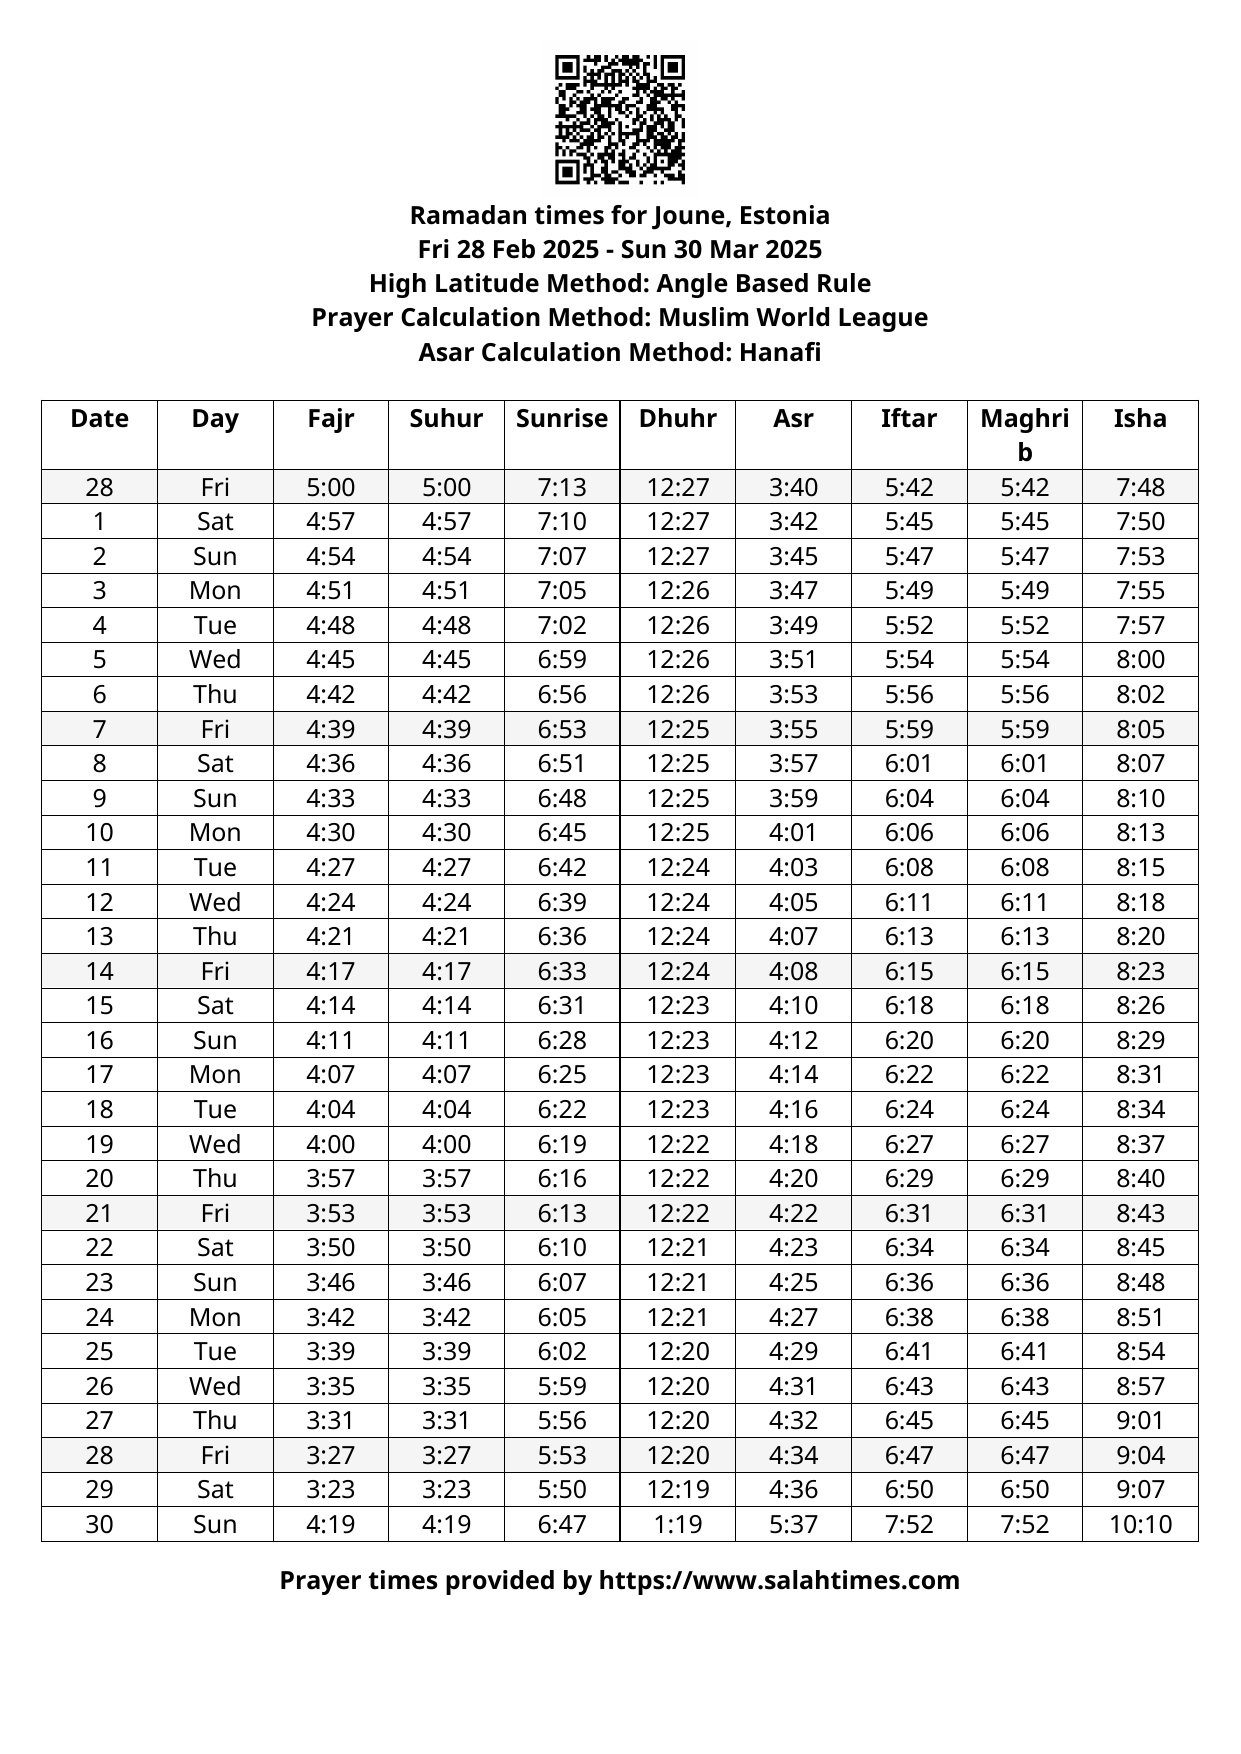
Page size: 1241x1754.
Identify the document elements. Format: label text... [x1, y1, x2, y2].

table_cell 6:45 [505, 816, 619, 849]
table_cell Mon [158, 1300, 273, 1333]
table_cell 5:42 [968, 470, 1082, 503]
table_cell 8:26 [1083, 989, 1198, 1022]
table_cell 5:49 [852, 574, 967, 607]
table_cell 12:22 [621, 1196, 735, 1229]
table_cell 4:30 [274, 816, 388, 849]
table_cell 6:36 [505, 919, 619, 953]
table_cell 27 [42, 1404, 157, 1437]
table_cell 3:57 [274, 1161, 388, 1195]
table_cell 4:07 [736, 919, 851, 953]
table_cell 4:18 [736, 1127, 851, 1160]
table_cell 4:33 [389, 781, 504, 814]
table_cell 4:27 [274, 850, 388, 884]
table_cell 3:27 [274, 1438, 388, 1472]
table_cell Thu [158, 677, 273, 711]
table_cell 6:20 [852, 1023, 967, 1057]
table_cell 6:19 [505, 1127, 619, 1160]
table_cell 29 [42, 1473, 157, 1506]
table_cell 8:15 [1083, 850, 1198, 884]
table_cell 6:25 [505, 1058, 619, 1091]
table_cell 9:04 [1083, 1438, 1198, 1472]
table_cell 4:07 [274, 1058, 388, 1091]
table_cell 12:26 [621, 574, 735, 607]
table_cell 8:54 [1083, 1334, 1198, 1368]
table_cell 12:21 [621, 1300, 735, 1333]
table_cell 22 [42, 1231, 157, 1264]
table_cell 12:23 [621, 989, 735, 1022]
table_cell Sat [158, 1231, 273, 1264]
table_header Fajr [274, 401, 388, 469]
table_cell 3:39 [389, 1334, 504, 1368]
table_cell 28 [42, 470, 157, 503]
table_header Day [158, 401, 273, 469]
table_cell 12:20 [621, 1369, 735, 1402]
table_cell 3:47 [736, 574, 851, 607]
table_cell 6:45 [852, 1404, 967, 1437]
table_cell 6:34 [852, 1231, 967, 1264]
table_cell 7:52 [852, 1507, 967, 1541]
table_cell 6:38 [968, 1300, 1082, 1333]
table_cell 7:05 [505, 574, 619, 607]
table_cell 13 [42, 919, 157, 953]
table_cell 5:53 [505, 1438, 619, 1472]
table_cell 12:24 [621, 885, 735, 918]
table_cell 9 [42, 781, 157, 814]
table_cell 9:01 [1083, 1404, 1198, 1437]
table_cell 4:00 [274, 1127, 388, 1160]
table_cell 4:04 [389, 1092, 504, 1126]
table_cell 6:31 [852, 1196, 967, 1229]
table_cell 4:11 [274, 1023, 388, 1057]
table_cell 7:07 [505, 539, 619, 572]
table_cell 8:13 [1083, 816, 1198, 849]
table_cell 12:24 [621, 919, 735, 953]
table_cell 4:10 [736, 989, 851, 1022]
table_cell 4:57 [274, 504, 388, 538]
table_cell Tue [158, 1334, 273, 1368]
table_cell 5:42 [852, 470, 967, 503]
table_cell 8:43 [1083, 1196, 1198, 1229]
table_cell Fri [158, 470, 273, 503]
table_cell 6:07 [505, 1265, 619, 1299]
table_cell 8:18 [1083, 885, 1198, 918]
table_cell 4:51 [389, 574, 504, 607]
table_cell 6:18 [968, 989, 1082, 1022]
table_cell 6:33 [505, 954, 619, 987]
table_cell 8:37 [1083, 1127, 1198, 1160]
table_cell 8:45 [1083, 1231, 1198, 1264]
table_cell Wed [158, 643, 273, 676]
table_cell 3:45 [736, 539, 851, 572]
table_cell 6:06 [852, 816, 967, 849]
table_cell 17 [42, 1058, 157, 1091]
table_cell 3:42 [274, 1300, 388, 1333]
table_cell 6:43 [852, 1369, 967, 1402]
table_cell 8 [42, 746, 157, 780]
table_cell 4:36 [389, 746, 504, 780]
table_cell Wed [158, 1369, 273, 1402]
table_cell 4:25 [736, 1265, 851, 1299]
table_cell 4:05 [736, 885, 851, 918]
table_cell 6:47 [852, 1438, 967, 1472]
table_cell 6:36 [968, 1265, 1082, 1299]
table_cell Sat [158, 746, 273, 780]
table_cell Thu [158, 1404, 273, 1437]
table_cell 30 [42, 1507, 157, 1541]
table_cell 6:41 [852, 1334, 967, 1368]
table_cell 3:42 [389, 1300, 504, 1333]
table_cell 8:02 [1083, 677, 1198, 711]
table_cell 15 [42, 989, 157, 1022]
table_cell 7:48 [1083, 470, 1198, 503]
table_cell 12:21 [621, 1265, 735, 1299]
table_cell 26 [42, 1369, 157, 1402]
table_cell Mon [158, 816, 273, 849]
table_cell 3:59 [736, 781, 851, 814]
table_cell 4:23 [736, 1231, 851, 1264]
table_cell 12:25 [621, 712, 735, 745]
table_cell 6:51 [505, 746, 619, 780]
table_cell 6:34 [968, 1231, 1082, 1264]
table_cell 8:10 [1083, 781, 1198, 814]
table_cell 21 [42, 1196, 157, 1229]
table_cell 4:04 [274, 1092, 388, 1126]
table_cell 6:18 [852, 989, 967, 1022]
table_cell 8:57 [1083, 1369, 1198, 1402]
table_cell 3:23 [274, 1473, 388, 1506]
table_cell 3:53 [274, 1196, 388, 1229]
table_cell 3:31 [274, 1404, 388, 1437]
table_cell 4:07 [389, 1058, 504, 1091]
table_cell 12:22 [621, 1127, 735, 1160]
table_cell 4:24 [274, 885, 388, 918]
table_cell 6:13 [968, 919, 1082, 953]
table_cell Thu [158, 1161, 273, 1195]
table_cell 3:53 [736, 677, 851, 711]
table_cell 6:01 [968, 746, 1082, 780]
table_cell 5:52 [968, 608, 1082, 642]
table_cell 7:50 [1083, 504, 1198, 538]
table_cell 7:02 [505, 608, 619, 642]
table_cell 4:11 [389, 1023, 504, 1057]
table_cell 6:11 [968, 885, 1082, 918]
table_cell 5:00 [389, 470, 504, 503]
table_cell 5:47 [968, 539, 1082, 572]
table_cell 6:04 [852, 781, 967, 814]
table_cell 4:27 [389, 850, 504, 884]
table_cell 6:29 [968, 1161, 1082, 1195]
table_cell 4:16 [736, 1092, 851, 1126]
table_cell 6:22 [852, 1058, 967, 1091]
table_cell 6:08 [852, 850, 967, 884]
table_cell 4:51 [274, 574, 388, 607]
table_cell 8:51 [1083, 1300, 1198, 1333]
table_cell 4:17 [274, 954, 388, 987]
table_cell 6:50 [852, 1473, 967, 1506]
table_cell 10 [42, 816, 157, 849]
table_cell Fri [158, 1196, 273, 1229]
table_cell 3:27 [389, 1438, 504, 1472]
table_cell 5:54 [852, 643, 967, 676]
table_cell 3:51 [736, 643, 851, 676]
table_cell 7:10 [505, 504, 619, 538]
table_cell 5:00 [274, 470, 388, 503]
table_cell 7:52 [968, 1507, 1082, 1541]
table_cell 3:42 [736, 504, 851, 538]
table_cell 5:47 [852, 539, 967, 572]
table_cell 5:59 [968, 712, 1082, 745]
table_cell 12:26 [621, 608, 735, 642]
table_cell 6:06 [968, 816, 1082, 849]
table_cell 5:37 [736, 1507, 851, 1541]
table_cell 8:05 [1083, 712, 1198, 745]
table_cell 4:20 [736, 1161, 851, 1195]
table_cell 12:26 [621, 677, 735, 711]
table_cell 6:28 [505, 1023, 619, 1057]
table_cell 6:24 [968, 1092, 1082, 1126]
table_cell 4:57 [389, 504, 504, 538]
table_cell 10:10 [1083, 1507, 1198, 1541]
table_cell 4:24 [389, 885, 504, 918]
table_cell 12:22 [621, 1161, 735, 1195]
table_cell 3:46 [274, 1265, 388, 1299]
table_cell 4:03 [736, 850, 851, 884]
table_cell 4:31 [736, 1369, 851, 1402]
table_cell 19 [42, 1127, 157, 1160]
table_cell 4:48 [389, 608, 504, 642]
table_cell 5:59 [852, 712, 967, 745]
table_cell 18 [42, 1092, 157, 1126]
table_cell 12:23 [621, 1023, 735, 1057]
table_cell 28 [42, 1438, 157, 1472]
table_cell 8:23 [1083, 954, 1198, 987]
table_cell 3:23 [389, 1473, 504, 1506]
table_cell 7:53 [1083, 539, 1198, 572]
table_cell 4:29 [736, 1334, 851, 1368]
table_cell Fri [158, 712, 273, 745]
table_cell 4:42 [389, 677, 504, 711]
table_cell Sat [158, 989, 273, 1022]
table_cell 6:04 [968, 781, 1082, 814]
table_cell 4:36 [736, 1473, 851, 1506]
table_cell 6:29 [852, 1161, 967, 1195]
table_cell Sat [158, 504, 273, 538]
table_cell 6:48 [505, 781, 619, 814]
table_cell 3:31 [389, 1404, 504, 1437]
table_cell 6:05 [505, 1300, 619, 1333]
table_cell 4:12 [736, 1023, 851, 1057]
table_cell Tue [158, 1092, 273, 1126]
table_cell 5:50 [505, 1473, 619, 1506]
table_cell 12:21 [621, 1231, 735, 1264]
table_header Dhuhr [621, 401, 735, 469]
table_cell 6:27 [852, 1127, 967, 1160]
table_cell 6:47 [968, 1438, 1082, 1472]
table_header Suhur [389, 401, 504, 469]
table_cell Sun [158, 1507, 273, 1541]
table_cell 12:23 [621, 1058, 735, 1091]
table_cell 4:27 [736, 1300, 851, 1333]
table_cell 3:57 [736, 746, 851, 780]
table_cell 6:15 [852, 954, 967, 987]
picture [542, 41, 699, 198]
table_cell 5:45 [968, 504, 1082, 538]
table_cell Tue [158, 850, 273, 884]
table_cell 4:45 [389, 643, 504, 676]
text Ramadan times for Joune, Estonia [42, 198, 1198, 232]
table_cell 4:00 [389, 1127, 504, 1160]
table_cell 5:59 [505, 1369, 619, 1402]
table_cell 5:45 [852, 504, 967, 538]
table_cell 12:27 [621, 539, 735, 572]
table_cell 4:21 [389, 919, 504, 953]
table_cell Sun [158, 1023, 273, 1057]
table_header Iftar [852, 401, 967, 469]
table_cell 3:49 [736, 608, 851, 642]
table_cell Mon [158, 1058, 273, 1091]
table_cell 6:20 [968, 1023, 1082, 1057]
table_cell 3:55 [736, 712, 851, 745]
table_cell 4:48 [274, 608, 388, 642]
table_cell 4:21 [274, 919, 388, 953]
table_cell Fri [158, 1438, 273, 1472]
table_cell 9:07 [1083, 1473, 1198, 1506]
table_cell 4:19 [389, 1507, 504, 1541]
table_cell 6:15 [968, 954, 1082, 987]
table_cell 3:35 [389, 1369, 504, 1402]
table_cell 8:07 [1083, 746, 1198, 780]
table_cell 4:08 [736, 954, 851, 987]
text Prayer Calculation Method: Muslim World League [42, 300, 1198, 334]
table_cell 12:20 [621, 1334, 735, 1368]
table_cell 8:40 [1083, 1161, 1198, 1195]
table_cell 14 [42, 954, 157, 987]
table_cell 12:27 [621, 470, 735, 503]
table_cell 8:48 [1083, 1265, 1198, 1299]
table_cell 7:57 [1083, 608, 1198, 642]
table_cell 12:20 [621, 1404, 735, 1437]
table_cell 7:13 [505, 470, 619, 503]
table_cell 6:31 [968, 1196, 1082, 1229]
text Fri 28 Feb 2025 - Sun 30 Mar 2025 [42, 232, 1198, 266]
table_cell 6:02 [505, 1334, 619, 1368]
table_cell 6:43 [968, 1369, 1082, 1402]
table_cell 5:54 [968, 643, 1082, 676]
table_cell 2 [42, 539, 157, 572]
table_cell 3:53 [389, 1196, 504, 1229]
table_cell 6:47 [505, 1507, 619, 1541]
table_cell 5:52 [852, 608, 967, 642]
table_cell 6:13 [852, 919, 967, 953]
table_cell Fri [158, 954, 273, 987]
table_cell Sat [158, 1473, 273, 1506]
table_cell 4:17 [389, 954, 504, 987]
table_cell 6:16 [505, 1161, 619, 1195]
table_cell 3:40 [736, 470, 851, 503]
table_cell 1:19 [621, 1507, 735, 1541]
table_cell 8:31 [1083, 1058, 1198, 1091]
table_cell 3:46 [389, 1265, 504, 1299]
table_cell Mon [158, 574, 273, 607]
table_cell 3:50 [274, 1231, 388, 1264]
table_cell 4:42 [274, 677, 388, 711]
table_cell 4:54 [389, 539, 504, 572]
table_header Sunrise [505, 401, 619, 469]
table_cell 12:27 [621, 504, 735, 538]
table_cell 12:23 [621, 1092, 735, 1126]
table_cell 6:01 [852, 746, 967, 780]
table_cell 12 [42, 885, 157, 918]
table_cell 12:26 [621, 643, 735, 676]
table_cell 6:50 [968, 1473, 1082, 1506]
table_cell 6:56 [505, 677, 619, 711]
table_cell 3:39 [274, 1334, 388, 1368]
text Prayer times provided by https://www.salahtimes.com [42, 1563, 1198, 1597]
table_cell 6:41 [968, 1334, 1082, 1368]
table_cell 4:33 [274, 781, 388, 814]
table_cell 6:22 [505, 1092, 619, 1126]
table_cell 5:49 [968, 574, 1082, 607]
table_cell 4:39 [389, 712, 504, 745]
table_cell Wed [158, 1127, 273, 1160]
table_cell 5:56 [505, 1404, 619, 1437]
table_cell Sun [158, 539, 273, 572]
table_cell Thu [158, 919, 273, 953]
table_cell 4:32 [736, 1404, 851, 1437]
table_cell 12:24 [621, 850, 735, 884]
table_cell 12:25 [621, 781, 735, 814]
table_cell 6:42 [505, 850, 619, 884]
table_cell 23 [42, 1265, 157, 1299]
table_header Asr [736, 401, 851, 469]
table_cell 4:01 [736, 816, 851, 849]
table_cell 12:19 [621, 1473, 735, 1506]
table_cell 6:59 [505, 643, 619, 676]
table_cell 20 [42, 1161, 157, 1195]
table_cell 6:27 [968, 1127, 1082, 1160]
table_cell 1 [42, 504, 157, 538]
table_cell 3 [42, 574, 157, 607]
table_header Maghrib [968, 401, 1082, 469]
table_cell 12:25 [621, 816, 735, 849]
table_cell Sun [158, 781, 273, 814]
table_header Isha [1083, 401, 1198, 469]
table_cell 5:56 [852, 677, 967, 711]
table_cell 4:39 [274, 712, 388, 745]
table_cell 6 [42, 677, 157, 711]
table_cell 6:36 [852, 1265, 967, 1299]
text Asar Calculation Method: Hanafi [42, 334, 1198, 368]
table_header Date [42, 401, 157, 469]
table_cell 12:24 [621, 954, 735, 987]
table_cell 4:14 [736, 1058, 851, 1091]
table_cell 4:14 [274, 989, 388, 1022]
table_cell 6:45 [968, 1404, 1082, 1437]
table_cell Sun [158, 1265, 273, 1299]
table_cell 6:31 [505, 989, 619, 1022]
table_cell 5:56 [968, 677, 1082, 711]
table_cell 4:36 [274, 746, 388, 780]
table_cell 6:08 [968, 850, 1082, 884]
table_cell 24 [42, 1300, 157, 1333]
table_cell 4:19 [274, 1507, 388, 1541]
table_cell 7 [42, 712, 157, 745]
table_cell 8:34 [1083, 1092, 1198, 1126]
table_cell 4 [42, 608, 157, 642]
table_cell 6:13 [505, 1196, 619, 1229]
table_cell Tue [158, 608, 273, 642]
text High Latitude Method: Angle Based Rule [42, 266, 1198, 300]
table_cell 6:22 [968, 1058, 1082, 1091]
table_cell 4:30 [389, 816, 504, 849]
table_cell 12:20 [621, 1438, 735, 1472]
table_cell 16 [42, 1023, 157, 1057]
table_cell 11 [42, 850, 157, 884]
table_cell 6:38 [852, 1300, 967, 1333]
table_cell 8:00 [1083, 643, 1198, 676]
table_cell 4:45 [274, 643, 388, 676]
table_cell 6:10 [505, 1231, 619, 1264]
table_cell 5 [42, 643, 157, 676]
table_cell 8:29 [1083, 1023, 1198, 1057]
table_cell 8:20 [1083, 919, 1198, 953]
table_cell 6:39 [505, 885, 619, 918]
table_cell 12:25 [621, 746, 735, 780]
table_cell 6:53 [505, 712, 619, 745]
table_cell 6:11 [852, 885, 967, 918]
table_cell 4:54 [274, 539, 388, 572]
table_cell 3:35 [274, 1369, 388, 1402]
table_cell Wed [158, 885, 273, 918]
table_cell 6:24 [852, 1092, 967, 1126]
table_cell 4:34 [736, 1438, 851, 1472]
table_cell 25 [42, 1334, 157, 1368]
table_cell 4:22 [736, 1196, 851, 1229]
table_cell 3:57 [389, 1161, 504, 1195]
table_cell 3:50 [389, 1231, 504, 1264]
table_cell 7:55 [1083, 574, 1198, 607]
table_cell 4:14 [389, 989, 504, 1022]
